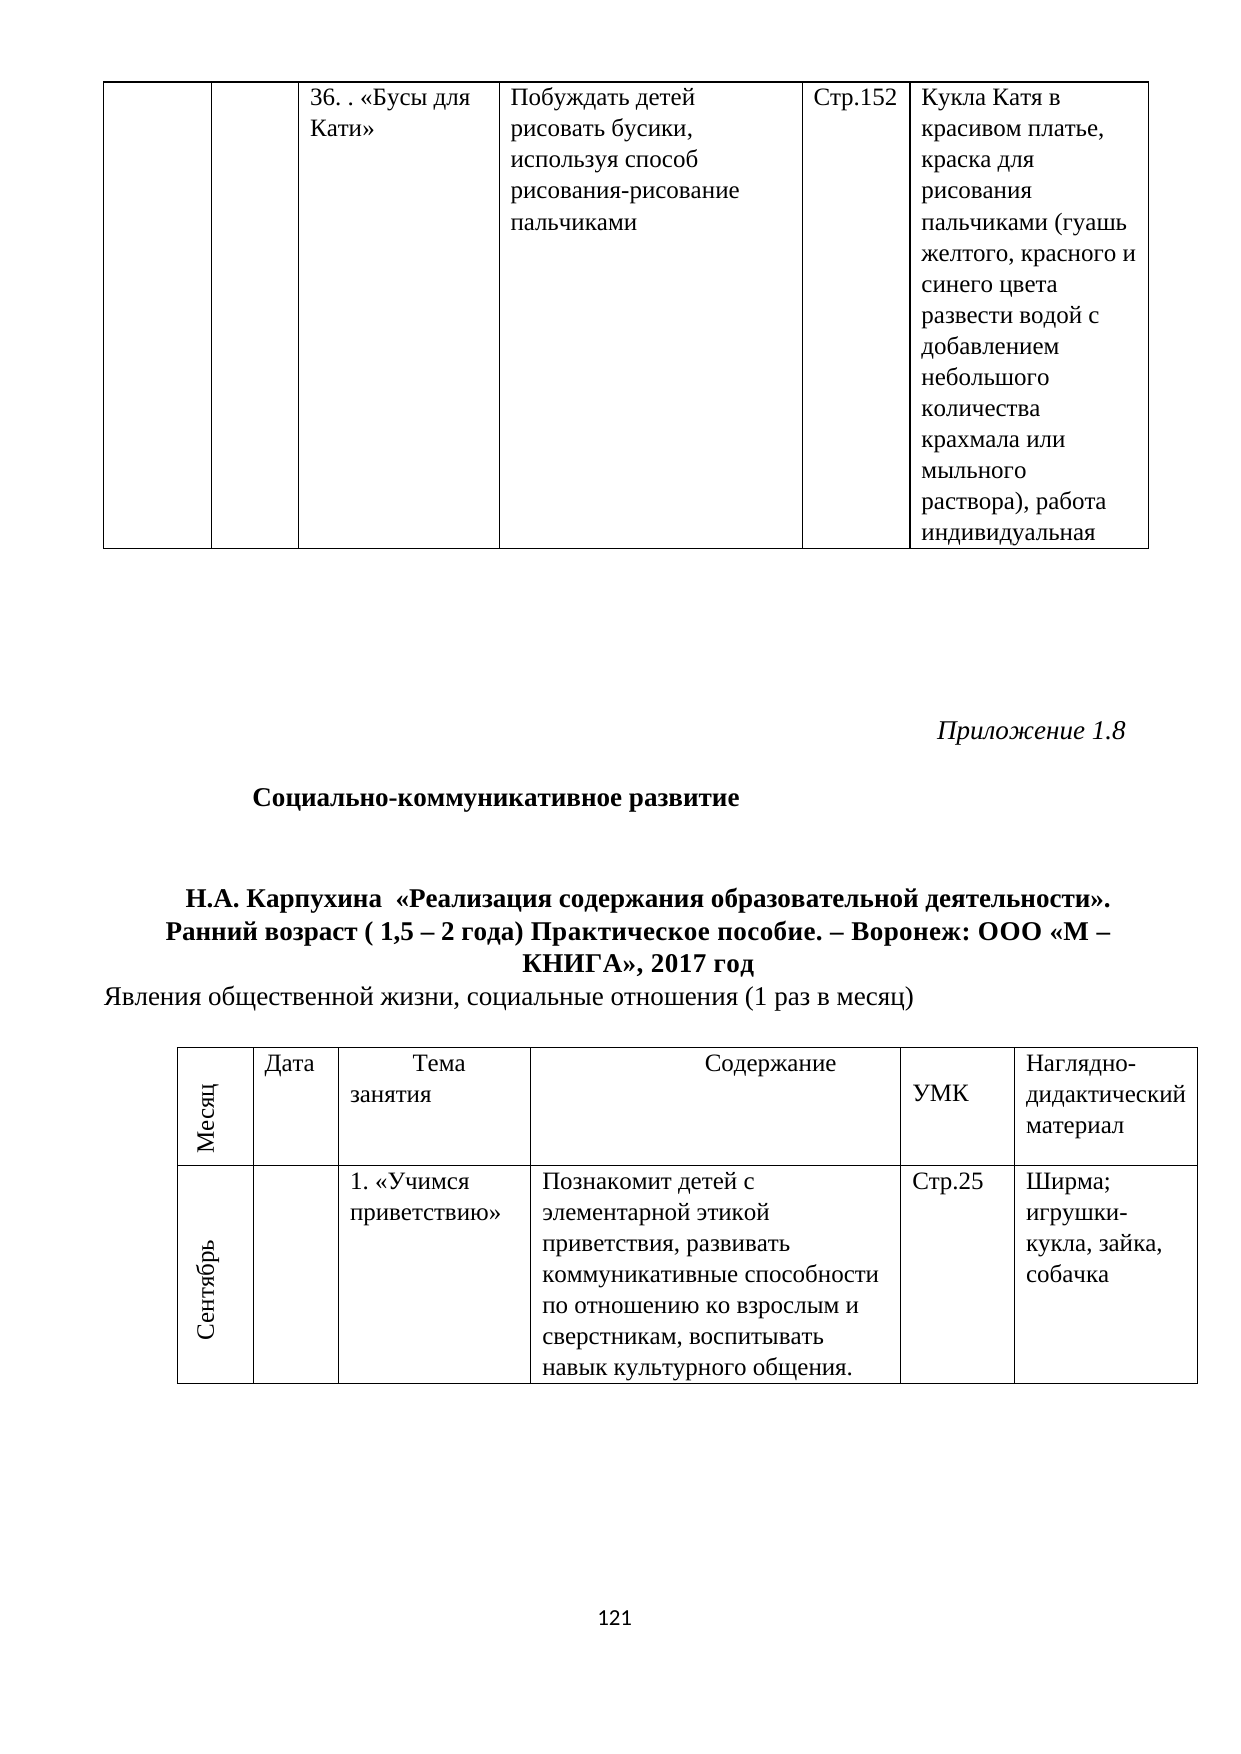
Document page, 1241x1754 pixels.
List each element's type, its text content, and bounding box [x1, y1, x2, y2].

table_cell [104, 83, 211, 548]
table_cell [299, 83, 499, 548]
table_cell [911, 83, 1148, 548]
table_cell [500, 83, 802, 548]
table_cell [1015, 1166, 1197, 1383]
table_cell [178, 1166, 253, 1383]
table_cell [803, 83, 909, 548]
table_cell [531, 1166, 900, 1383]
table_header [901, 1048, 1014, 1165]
text Социально-коммуникативное развитие [103, 781, 1126, 813]
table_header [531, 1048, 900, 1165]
text Приложение 1.8 [103, 714, 1126, 746]
text Н.А. Карпухина «Реализация содержания образовательной деятельности». Ранний возраст ( 1,5 – 2 года) Практическое пособие. – Воронеж: ООО «М – КНИГА», 2017 год [160, 882, 1117, 978]
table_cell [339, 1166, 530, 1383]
text Явления общественной жизни, социальные отношения (1 раз в месяц) [103, 980, 1126, 1011]
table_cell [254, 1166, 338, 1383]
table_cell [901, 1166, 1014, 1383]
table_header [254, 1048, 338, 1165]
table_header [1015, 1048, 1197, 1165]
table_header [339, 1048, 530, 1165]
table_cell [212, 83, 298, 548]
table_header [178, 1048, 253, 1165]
